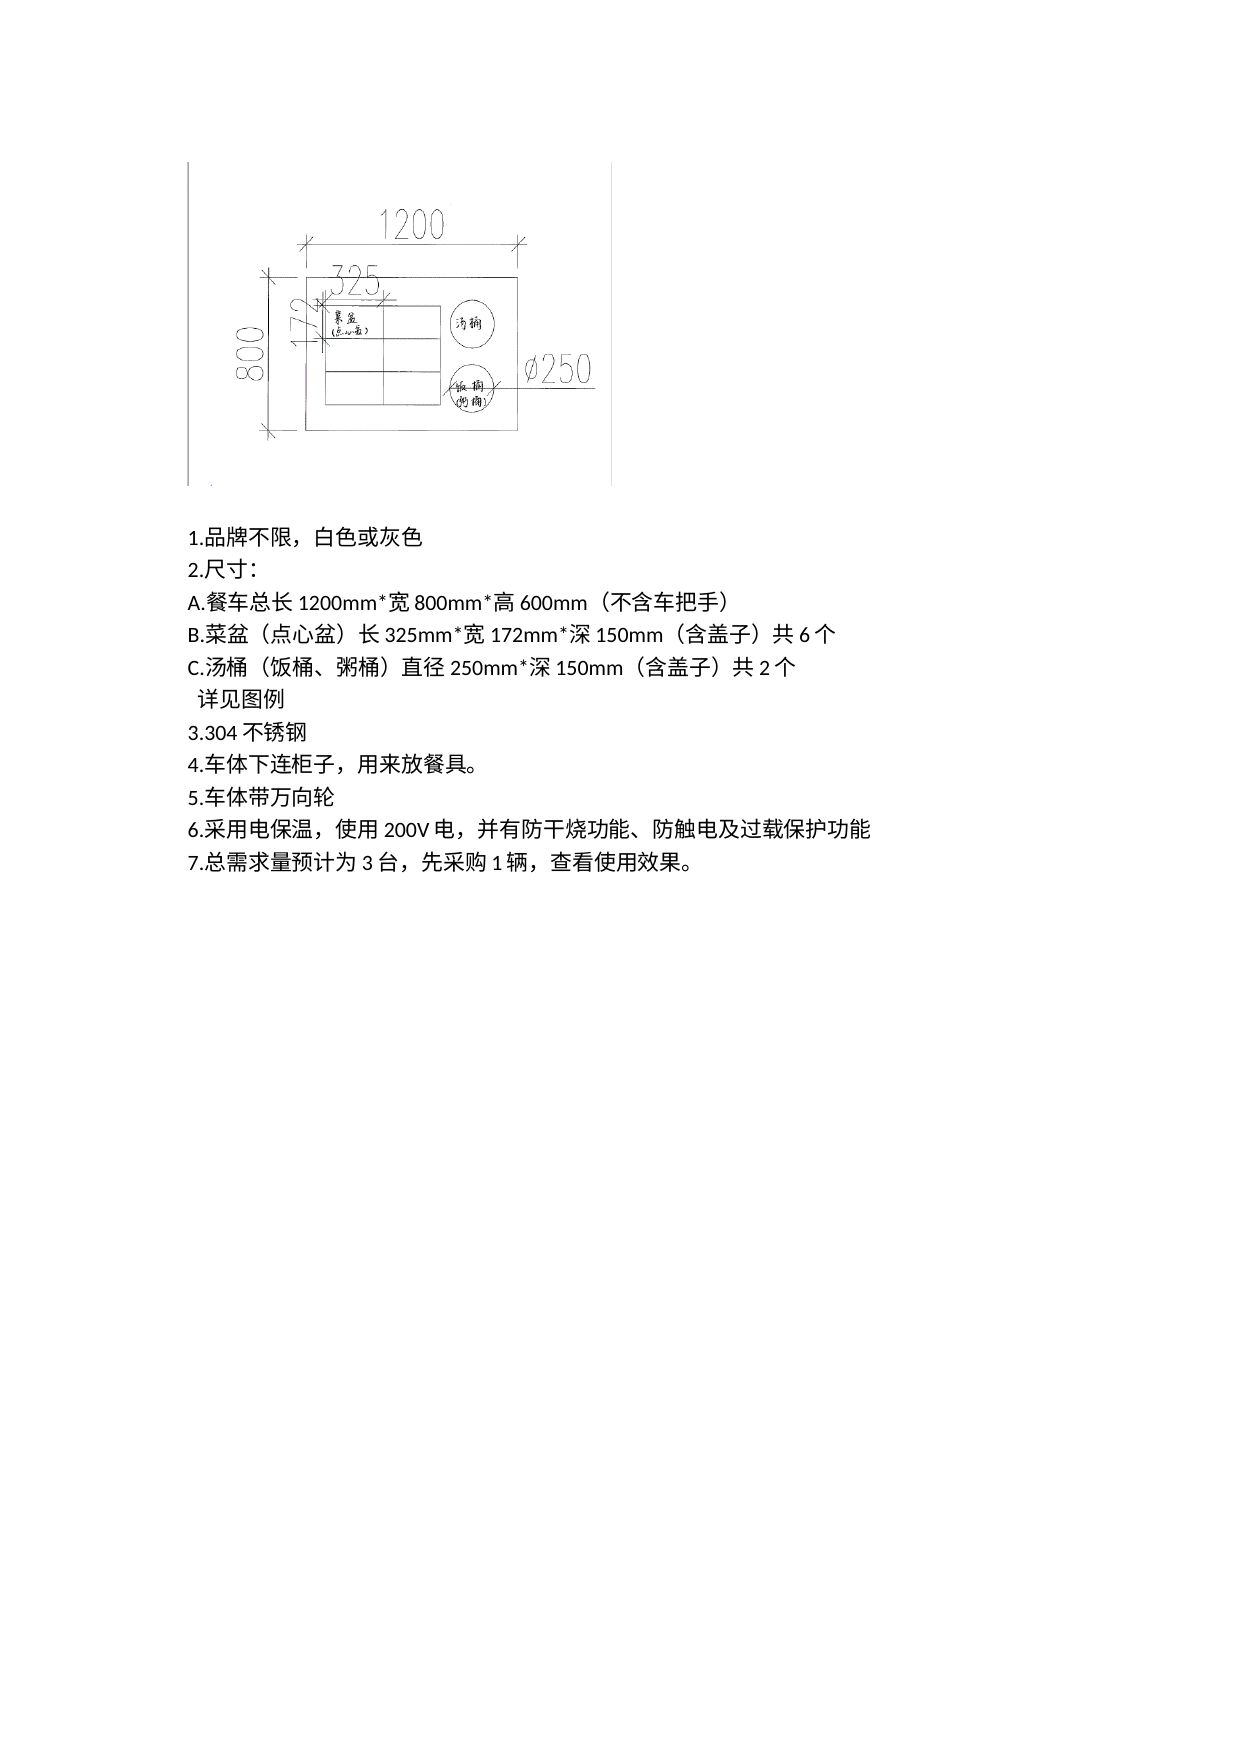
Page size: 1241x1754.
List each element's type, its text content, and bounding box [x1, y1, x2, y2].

text A.餐车总长1200mm*宽800mm*高600mm（不含车把手） [187, 584, 1053, 617]
text 详见图例 [187, 682, 1053, 714]
text 5.车体带万向轮 [187, 779, 1053, 812]
picture [187, 162, 612, 486]
text 1.品牌不限，白色或灰色 [187, 519, 1053, 552]
text B.菜盆（点心盆）长325mm*宽172mm*深150mm（含盖子）共6个 [187, 617, 1053, 649]
text 6.采用电保温，使用200V电，并有防干烧功能、防触电及过载保护功能 [187, 812, 1053, 844]
text 4.车体下连柜子，用来放餐具。 [187, 747, 1053, 779]
text 2.尺寸： [187, 552, 1053, 584]
text 3.304不锈钢 [187, 714, 1053, 747]
text 7.总需求量预计为3台，先采购1辆，查看使用效果。 [187, 844, 1053, 877]
text C.汤桶（饭桶、粥桶）直径250mm*深150mm（含盖子）共2个 [187, 649, 1053, 682]
